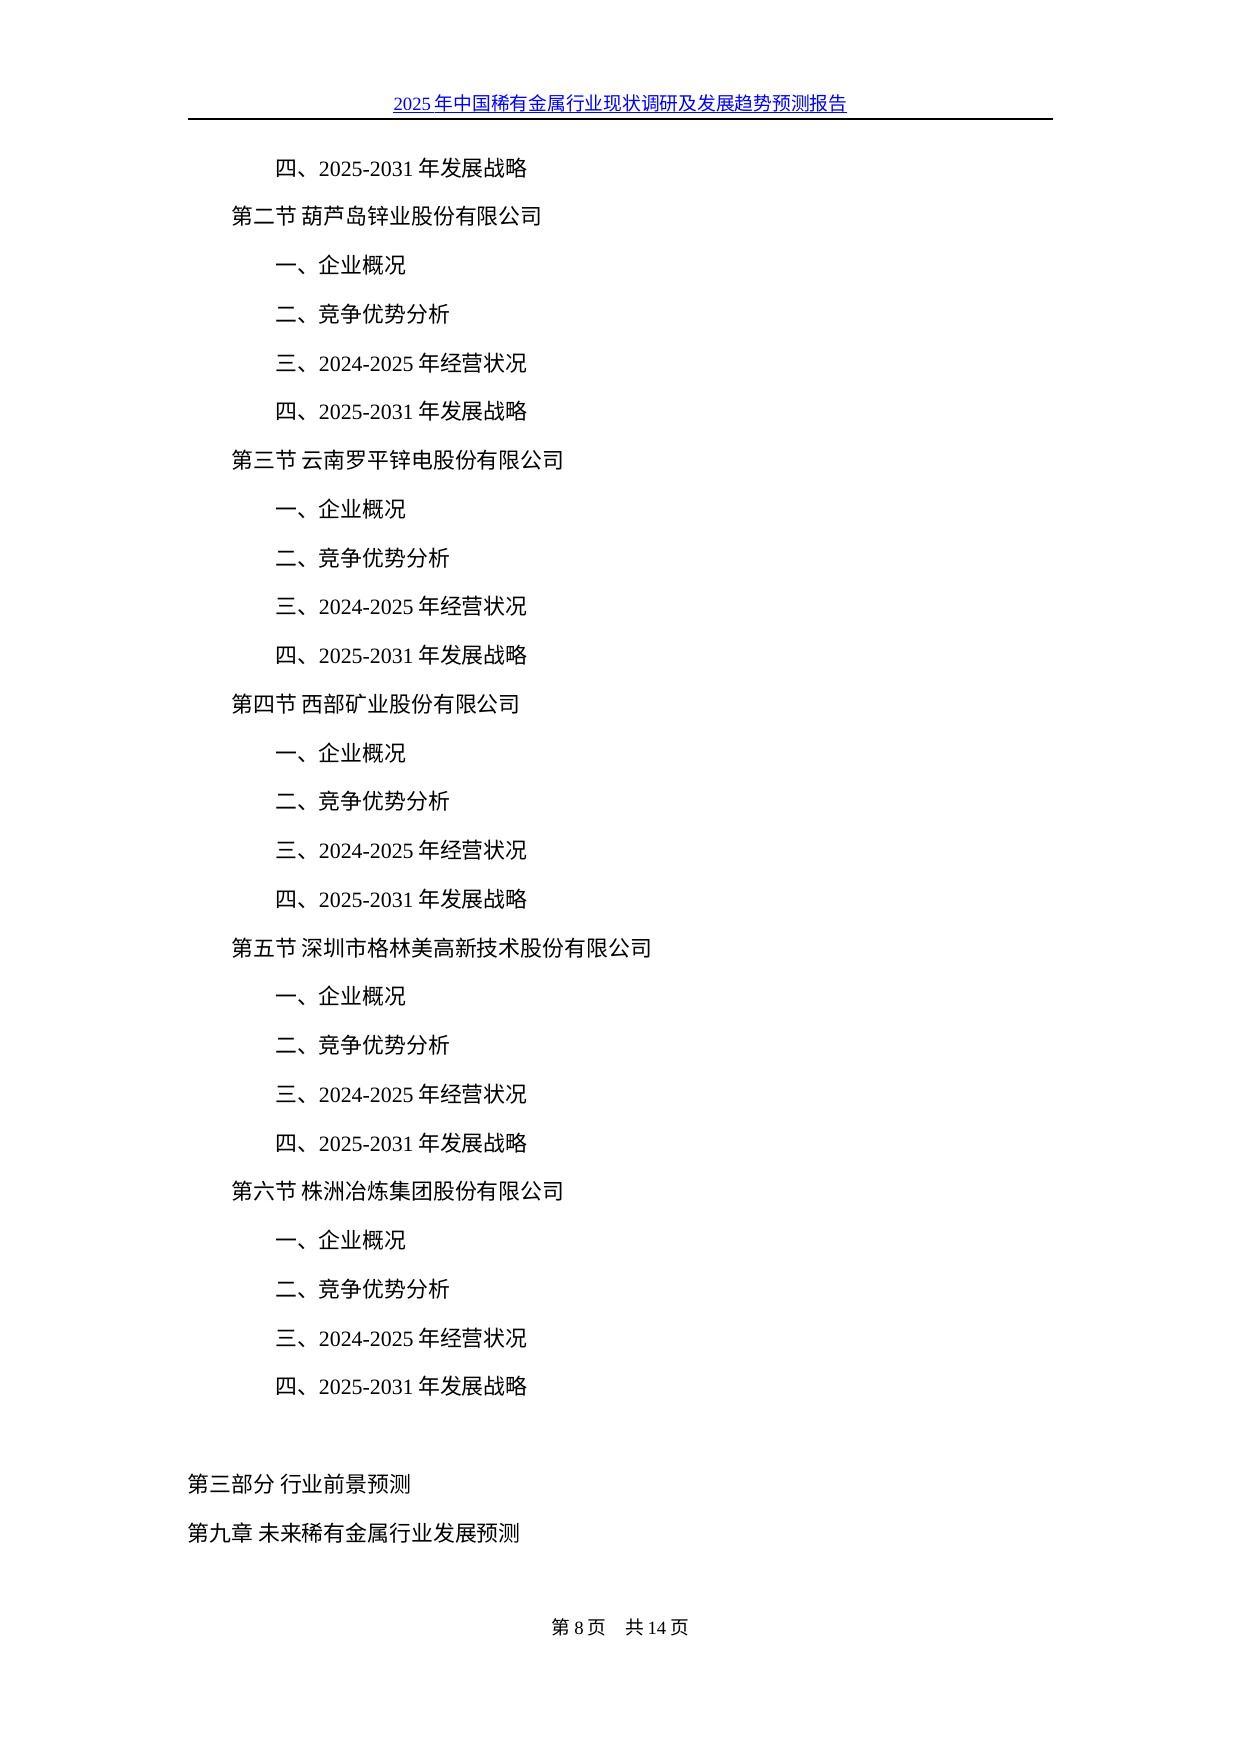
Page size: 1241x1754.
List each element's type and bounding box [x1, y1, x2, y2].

text [187, 150, 1053, 1548]
